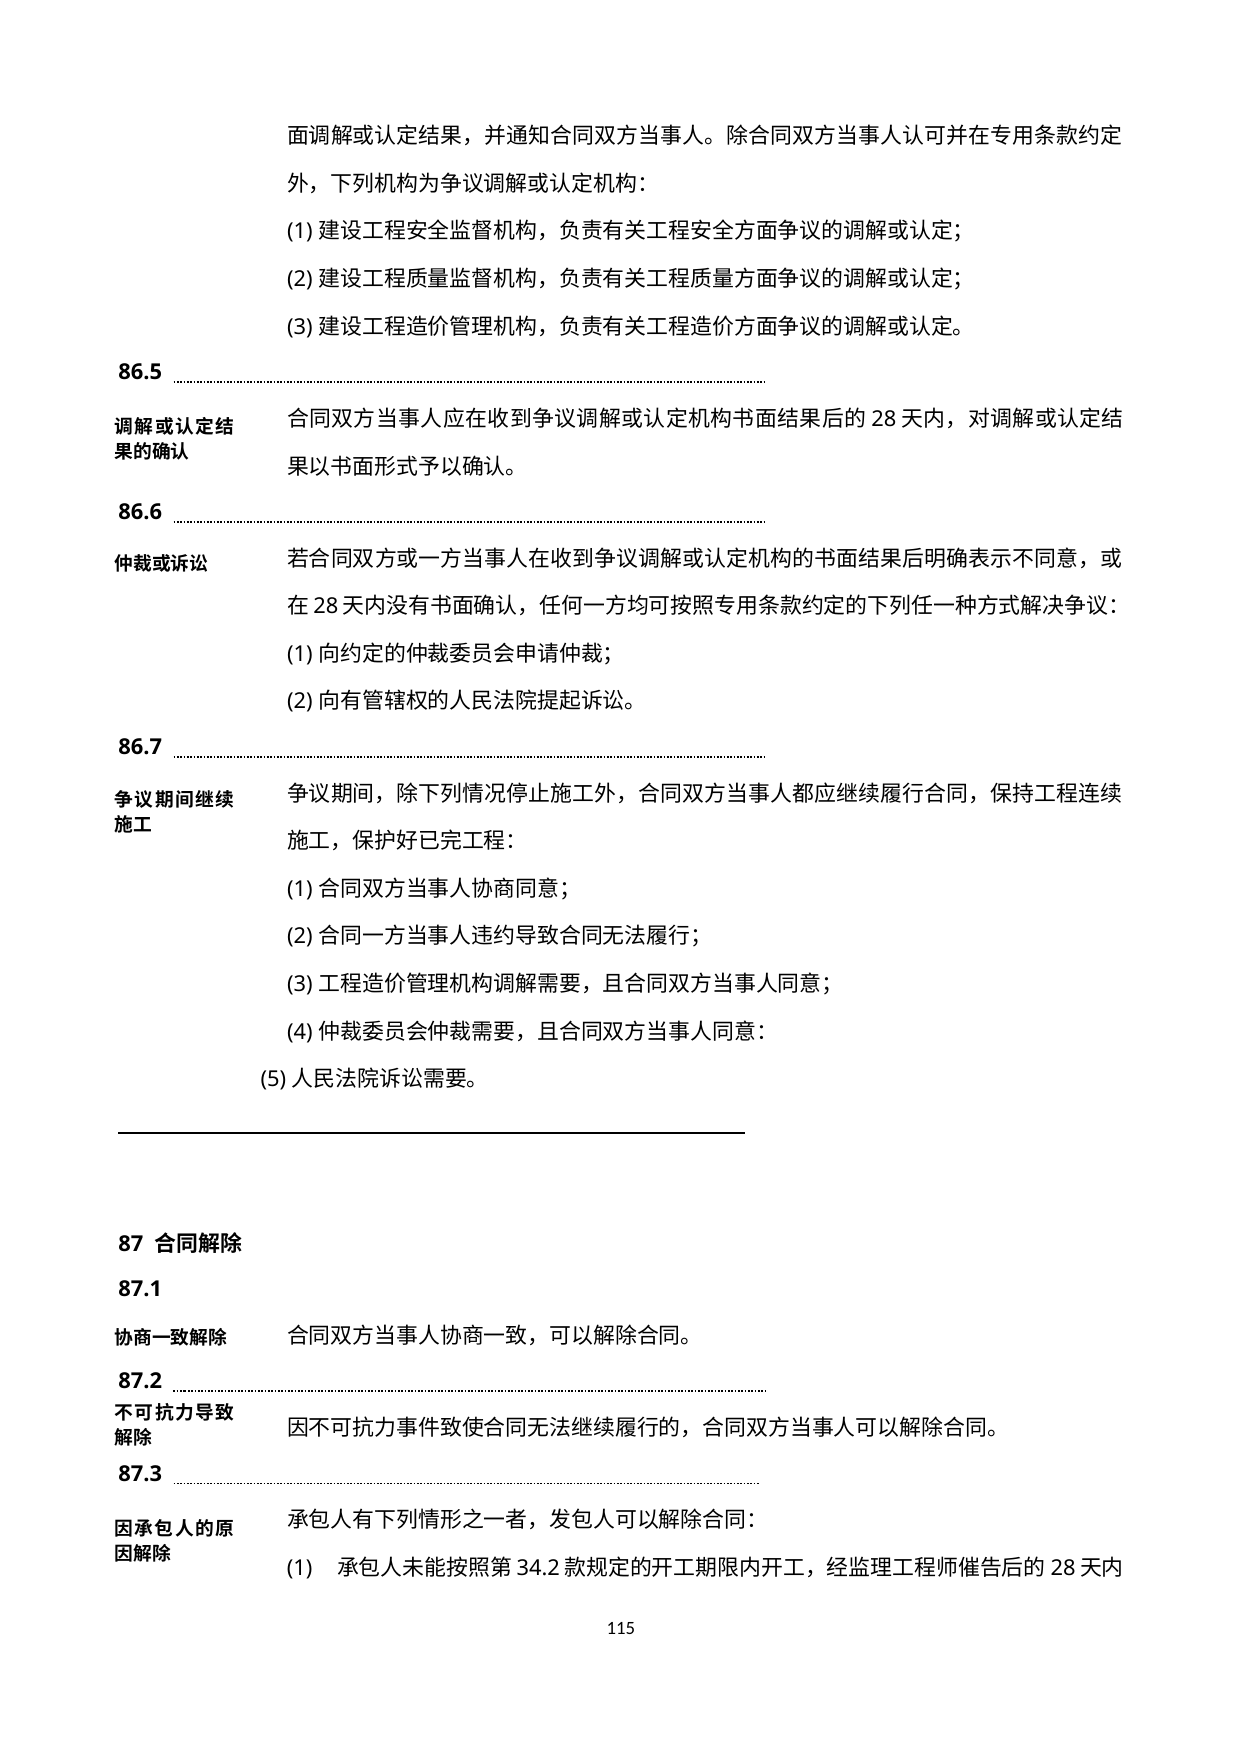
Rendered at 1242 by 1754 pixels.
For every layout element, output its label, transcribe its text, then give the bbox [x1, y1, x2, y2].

text 87.2 [118, 1365, 1123, 1395]
text (2) 建设工程质量监督机构，负责有关工程质量方面争议的调解或认定； [287, 261, 1123, 293]
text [287, 118, 1123, 198]
text 承包人有下列情形之一者，发包人可以解除合同： [287, 1502, 1123, 1534]
text (1) 向约定的仲裁委员会申请仲裁； [287, 636, 1123, 668]
text 合同双方当事人应在收到争议调解或认定机构书面结果后的28天内，对调解或认定结果以书面形式予以确认。 [287, 401, 1123, 480]
text 87.3 [118, 1457, 1123, 1487]
text 合同双方当事人协商一致，可以解除合同。 [287, 1318, 1123, 1349]
text 86.7 [118, 731, 1123, 761]
text 87 合同解除 [118, 1226, 1148, 1257]
text 86.6 [118, 496, 1123, 526]
text (2) 向有管辖权的人民法院提起诉讼。 [287, 683, 1123, 715]
text 若合同双方或一方当事人在收到争议调解或认定机构的书面结果后明确表示不同意，或在28天内没有书面确认，任何一方均可按照专用条款约定的下列任一种方式解决争议： [287, 541, 1123, 620]
text (4) 仲裁委员会仲裁需要，且合同双方当事人同意： [287, 1014, 1123, 1045]
text (3) 建设工程造价管理机构，负责有关工程造价方面争议的调解或认定。 [287, 309, 1123, 341]
text 因不可抗力事件致使合同无法继续履行的，合同双方当事人可以解除合同。 [287, 1410, 1123, 1442]
text (3) 工程造价管理机构调解需要，且合同双方当事人同意； [287, 966, 1123, 998]
text 争议期间，除下列情况停止施工外，合同双方当事人都应继续履行合同，保持工程连续施工，保护好已完工程： [287, 776, 1123, 855]
text (5) 人民法院诉讼需要。 [118, 1061, 1123, 1093]
text (1) 建设工程安全监督机构，负责有关工程安全方面争议的调解或认定； [287, 213, 1123, 245]
text (1) 合同双方当事人协商同意； [287, 871, 1123, 903]
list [287, 1550, 1123, 1581]
text 86.5 [118, 356, 1123, 386]
text 87.1 [118, 1273, 1123, 1303]
text (2) 合同一方当事人违约导致合同无法履行； [287, 918, 1123, 950]
